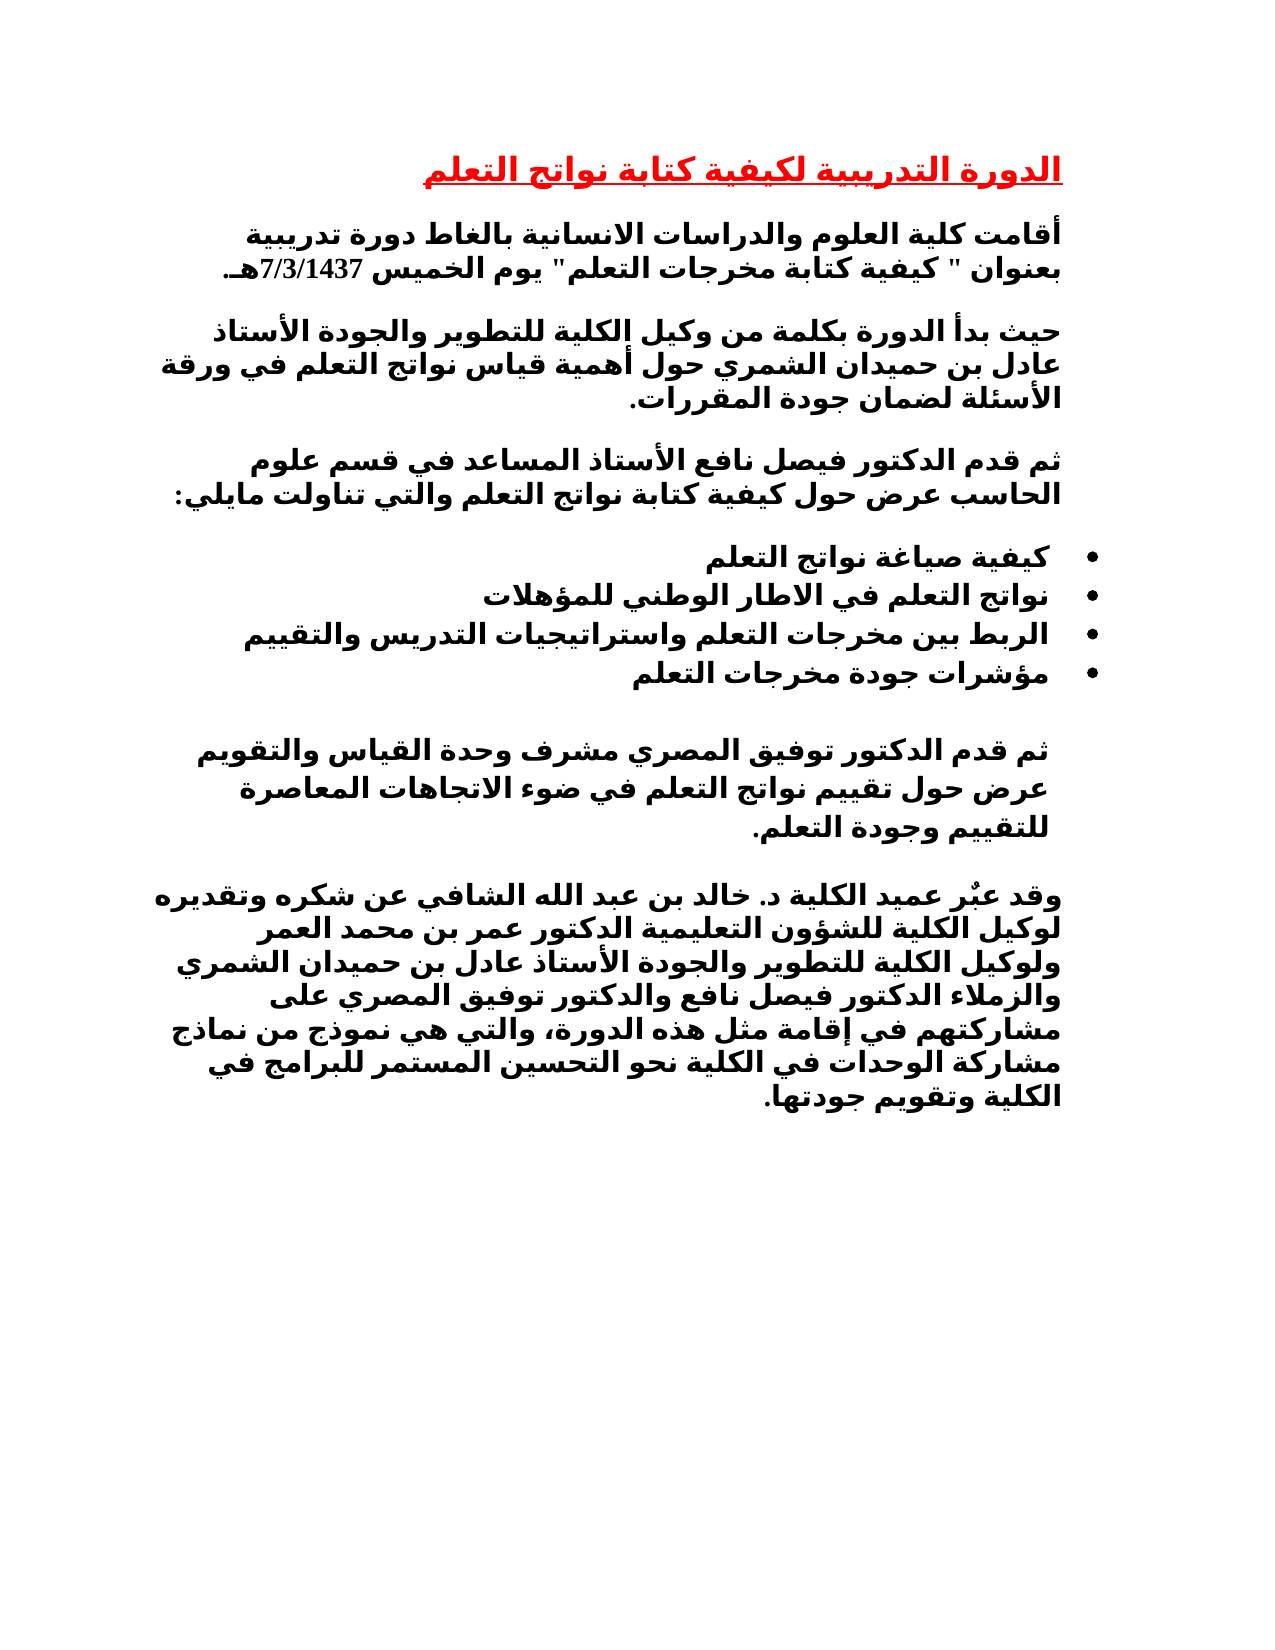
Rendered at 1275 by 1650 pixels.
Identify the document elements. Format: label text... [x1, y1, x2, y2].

list مؤشرات جودة مخرجات التعلم [150, 656, 1087, 689]
text حيث بدأ الدورة بكلمة من وكيل الكلية للتطوير والجودة الأستاذ عادل بن حميدان الشمري حول أهمية قياس نواتج التعلم في ورقة الأسئلة لضمان جودة المقررات. [150, 314, 1062, 414]
text ثم قدم الدكتور فيصل نافع الأستاذ المساعد في قسم علوم الحاسب عرض حول كيفية كتابة نواتج التعلم والتي تناولت مايلي: [150, 443, 1062, 511]
text الدورة التدريبية لكيفية كتابة نواتج التعلم [150, 150, 1062, 188]
list نواتج التعلم في الاطار الوطني للمؤهلات [150, 578, 1087, 612]
list ثم قدم الدكتور توفيق المصري مشرف وحدة القياس والتقويم عرض حول تقييم نواتج التعلم في ضوء الاتجاهات المعاصرة للتقييم وجودة التعلم. [150, 733, 1050, 843]
text وقد عبٌر عميد الكلية د. خالد بن عبد الله الشافي عن شكره وتقديره لوكيل الكلية للشؤون التعليمية الدكتور عمر بن محمد العمر ولوكيل الكلية للتطوير والجودة الأستاذ عادل بن حميدان الشمري والزملاء الدكتور فيصل نافع والدكتور توفيق المصري على مشاركتهم في إقامة مثل هذه الدورة، والتي هي نموذج من نماذج مشاركة الوحدات في الكلية نحو التحسين المستمر للبرامج في الكلية وتقويم جودتها. [150, 878, 1062, 1112]
list الربط بين مخرجات التعلم واستراتيجيات التدريس والتقييم [150, 617, 1087, 651]
text أقامت كلية العلوم والدراسات الانسانية بالغاط دورة تدريبية بعنوان " كيفية كتابة مخرجات التعلم" يوم الخميس 7/3/1437هـ. [150, 217, 1062, 284]
list كيفية صياغة نواتج التعلم [150, 540, 1087, 573]
